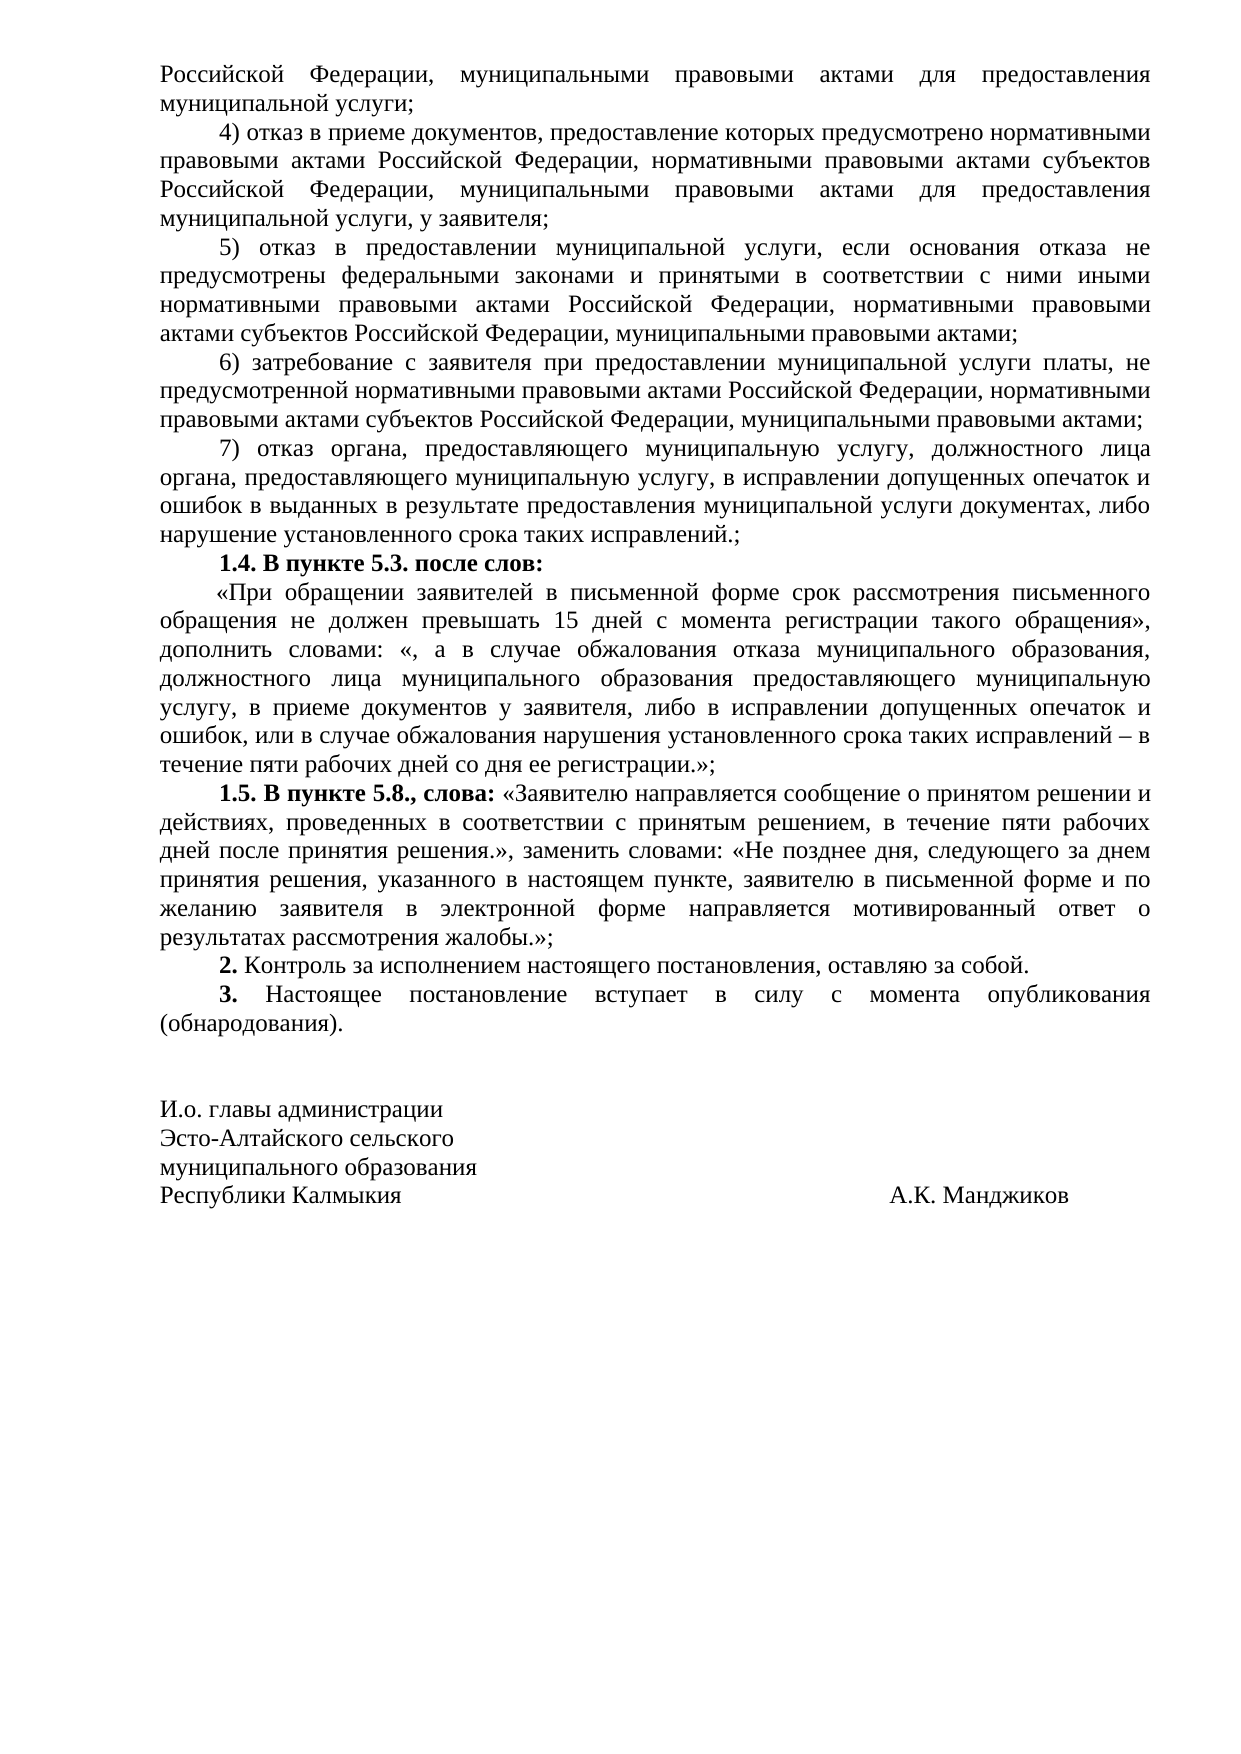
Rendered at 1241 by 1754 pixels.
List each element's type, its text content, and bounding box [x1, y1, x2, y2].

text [159, 59, 1152, 117]
text 1.5. В пункте 5.8., слова: «Заявителю направляется сообщение о принятом решении и действиях, проведенных в соответствии с принятым решением, в течение пяти рабочих дней после принятия решения.», заменить словами: «Не позднее дня, следующего за днем принятия решения, указанного в настоящем пункте, заявителю в письменной форме и по желанию заявителя в электронной форме направляется мотивированный ответ о результатах рассмотрения жалобы.»; [159, 778, 1152, 950]
text «При обращении заявителей в письменной форме срок рассмотрения письменного обращения не должен превышать 15 дней с момента регистрации такого обращения», дополнить словами: «, а в случае обжалования отказа муниципального образования, должностного лица муниципального образования предоставляющего муниципальную услугу, в приеме документов у заявителя, либо в исправлении допущенных опечаток и ошибок, или в случае обжалования нарушения установленного срока таких исправлений – в течение пяти рабочих дней со дня ее регистрации.»; [159, 577, 1152, 778]
text муниципального образования [159, 1152, 1152, 1180]
text 5) отказ в предоставлении муниципальной услуги, если основания отказа не предусмотрены федеральными законами и принятыми в соответствии с ними иными нормативными правовыми актами Российской Федерации, нормативными правовыми актами субъектов Российской Федерации, муниципальными правовыми актами; [159, 232, 1152, 347]
text Эсто-Алтайского сельского [159, 1123, 1152, 1152]
text 3. Настоящее постановление вступает в силу с момента опубликования (обнародования). [159, 979, 1152, 1037]
text 6) затребование с заявителя при предоставлении муниципальной услуги платы, не предусмотренной нормативными правовыми актами Российской Федерации, нормативными правовыми актами субъектов Российской Федерации, муниципальными правовыми актами; [159, 347, 1152, 433]
text 1.4. В пункте 5.3. после слов: [159, 548, 1152, 577]
text Республики Калмыкия А.К. Манджиков [159, 1180, 1152, 1209]
text 7) отказ органа, предоставляющего муниципальную услугу, должностного лица органа, предоставляющего муниципальную услугу, в исправлении допущенных опечаток и ошибок в выданных в результате предоставления муниципальной услуги документах, либо нарушение установленного срока таких исправлений.; [159, 433, 1152, 548]
text 2. Контроль за исполнением настоящего постановления, оставляю за собой. [159, 950, 1152, 979]
text И.о. главы администрации [159, 1094, 1152, 1123]
text 4) отказ в приеме документов, предоставление которых предусмотрено нормативными правовыми актами Российской Федерации, нормативными правовыми актами субъектов Российской Федерации, муниципальными правовыми актами для предоставления муниципальной услуги, у заявителя; [159, 117, 1152, 232]
